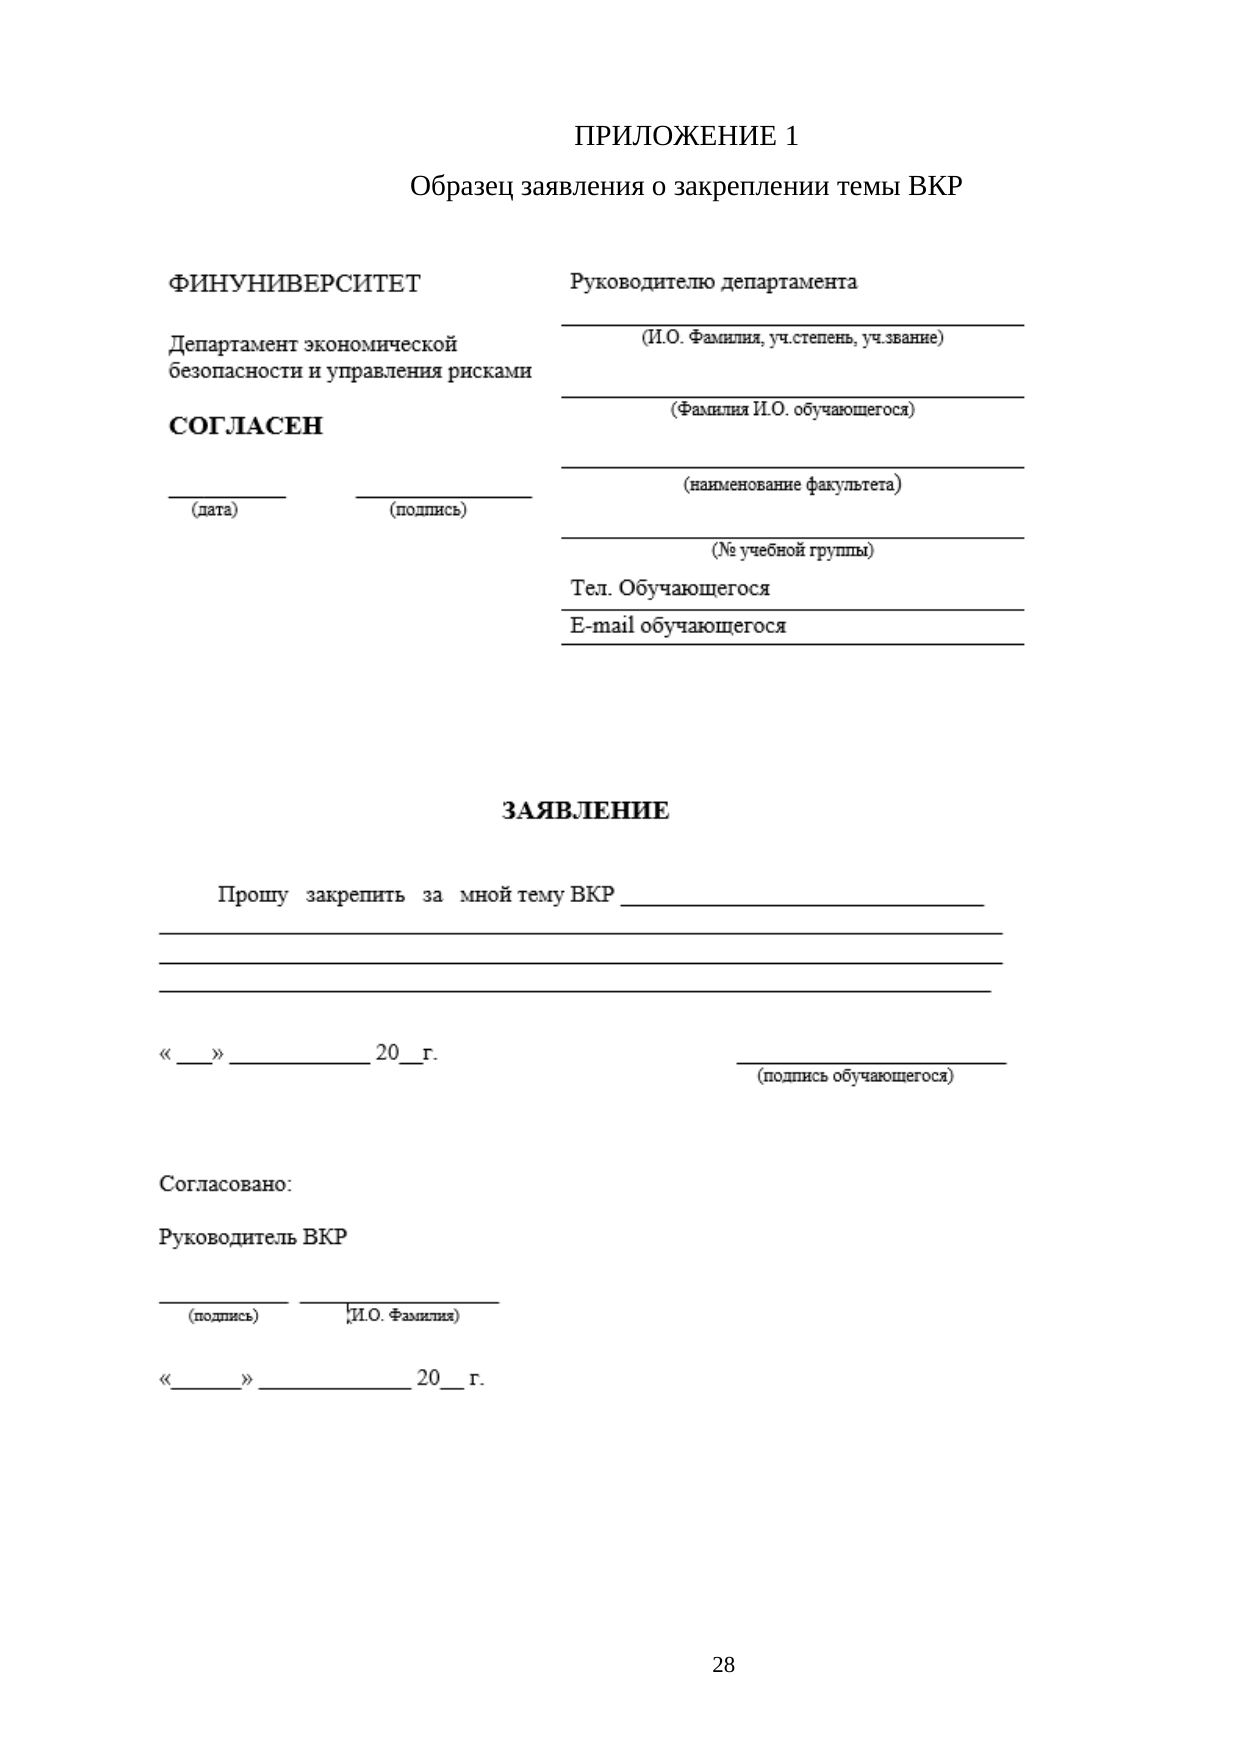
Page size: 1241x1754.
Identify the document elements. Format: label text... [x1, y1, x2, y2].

picture [147, 242, 1034, 1404]
text ПРИЛОЖЕНИЕ 1 [222, 118, 1152, 152]
text Образец заявления о закреплении темы ВКР [222, 168, 1152, 202]
